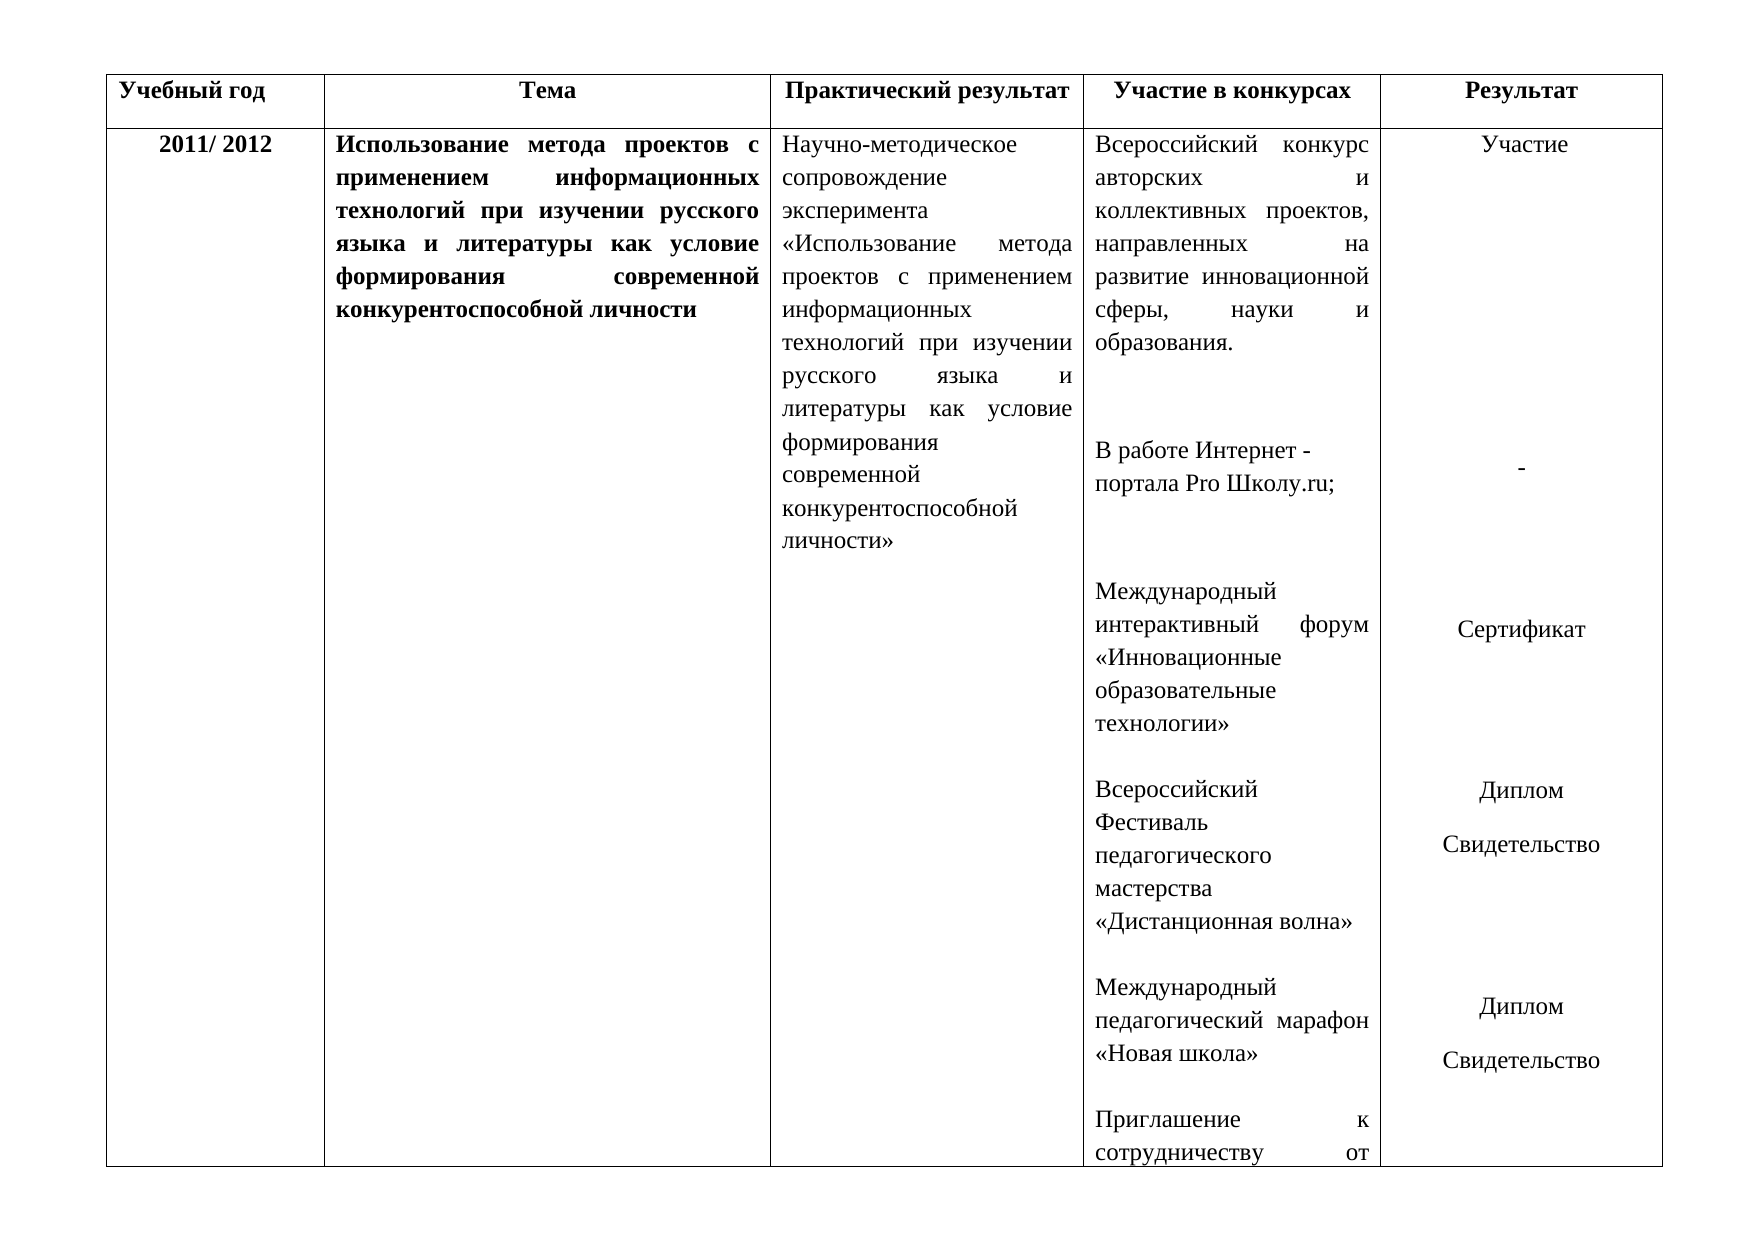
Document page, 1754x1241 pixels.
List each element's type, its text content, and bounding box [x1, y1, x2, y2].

table_cell 2011/ 2012 [107, 129, 324, 1166]
table_header Тема [325, 75, 770, 128]
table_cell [1381, 129, 1662, 1166]
table_header Практический результат [771, 75, 1083, 128]
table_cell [771, 129, 1083, 1166]
table_header Участие в конкурсах [1084, 75, 1380, 128]
table_header Результат [1381, 75, 1662, 128]
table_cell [325, 129, 770, 1166]
table_header Учебный год [107, 75, 324, 128]
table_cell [1084, 129, 1380, 1166]
